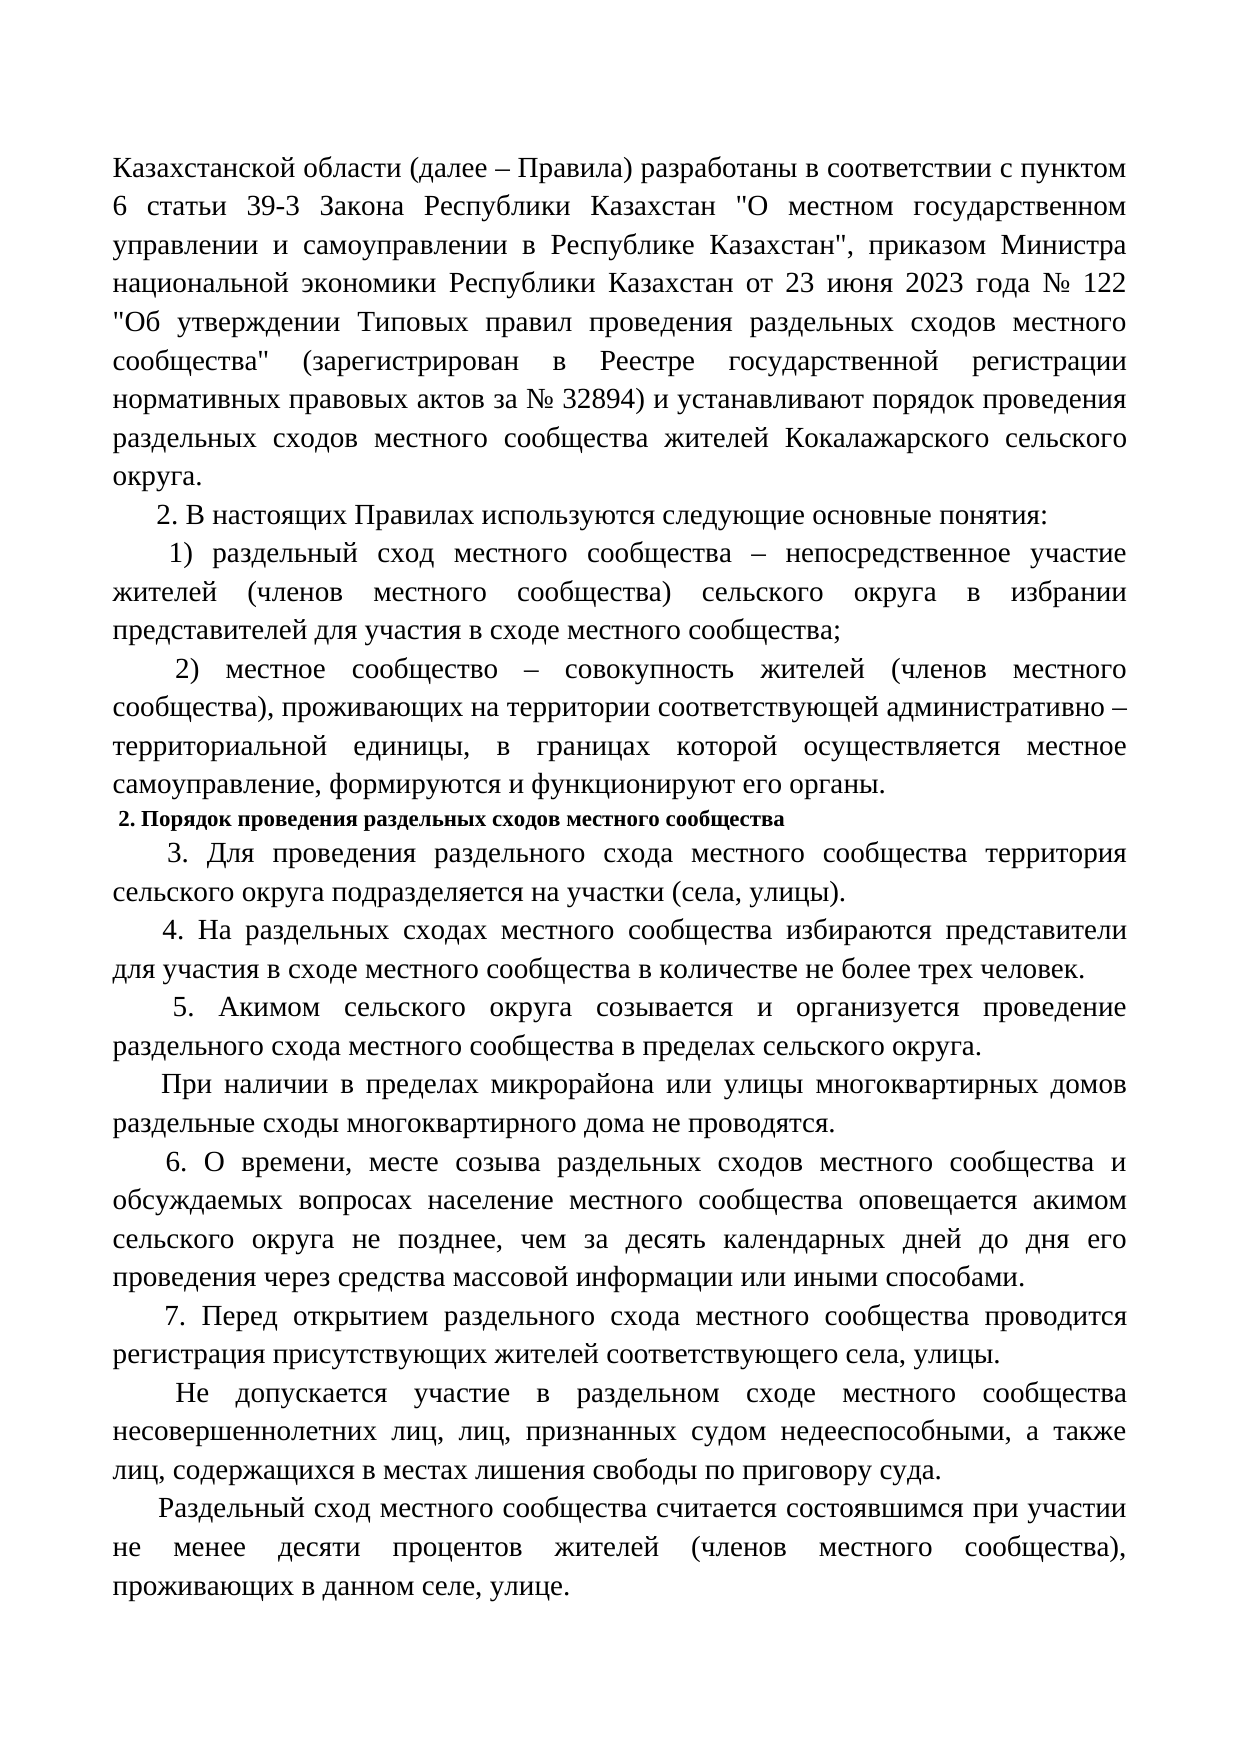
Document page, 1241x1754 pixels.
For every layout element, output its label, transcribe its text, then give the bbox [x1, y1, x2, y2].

text 5. Акимом сельского округа созывается и организуется проведение раздельного схода местного сообщества в пределах сельского округа. [112, 989, 1128, 1062]
text Раздельный сход местного сообщества считается состоявшимся при участии не менее десяти процентов жителей (членов местного сообщества), проживающих в данном селе, улице. [112, 1491, 1128, 1601]
text Не допускается участие в раздельном сходе местного сообщества несовершеннолетних лиц, лиц, признанных судом недееспособными, а также лиц, содержащихся в местах лишения свободы по приговору суда. [112, 1375, 1128, 1486]
text 6. О времени, месте созыва раздельных сходов местного сообщества и обсуждаемых вопросах население местного сообщества оповещается акимом сельского округа не позднее, чем за десять календарных дней до дня его проведения через средства массовой информации или иными способами. [112, 1144, 1128, 1293]
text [112, 150, 1128, 492]
text 7. Перед открытием раздельного схода местного сообщества проводится регистрация присутствующих жителей соответствующего села, улицы. [112, 1298, 1128, 1370]
text При наличии в пределах микрорайона или улицы многоквартирных домов раздельные сходы многоквартирного дома не проводятся. [112, 1067, 1128, 1139]
text 1) раздельный сход местного сообщества – непосредственное участие жителей (членов местного сообщества) сельского округа в избрании представителей для участия в сходе местного сообщества; [112, 535, 1128, 646]
text 2. В настоящих Правилах используются следующие основные понятия: [112, 497, 1128, 530]
text 2. Порядок проведения раздельных сходов местного сообщества [112, 805, 1128, 832]
text 3. Для проведения раздельного схода местного сообщества территория сельского округа подразделяется на участки (села, улицы). [112, 835, 1128, 907]
text 4. На раздельных сходах местного сообщества избираются представители для участия в сходе местного сообщества в количестве не более трех человек. [112, 912, 1128, 984]
text 2) местное сообщество – совокупность жителей (членов местного сообщества), проживающих на территории соответствующей административно – территориальной единицы, в границах которой осуществляется местное самоуправление, формируются и функционируют его органы. [112, 651, 1128, 800]
